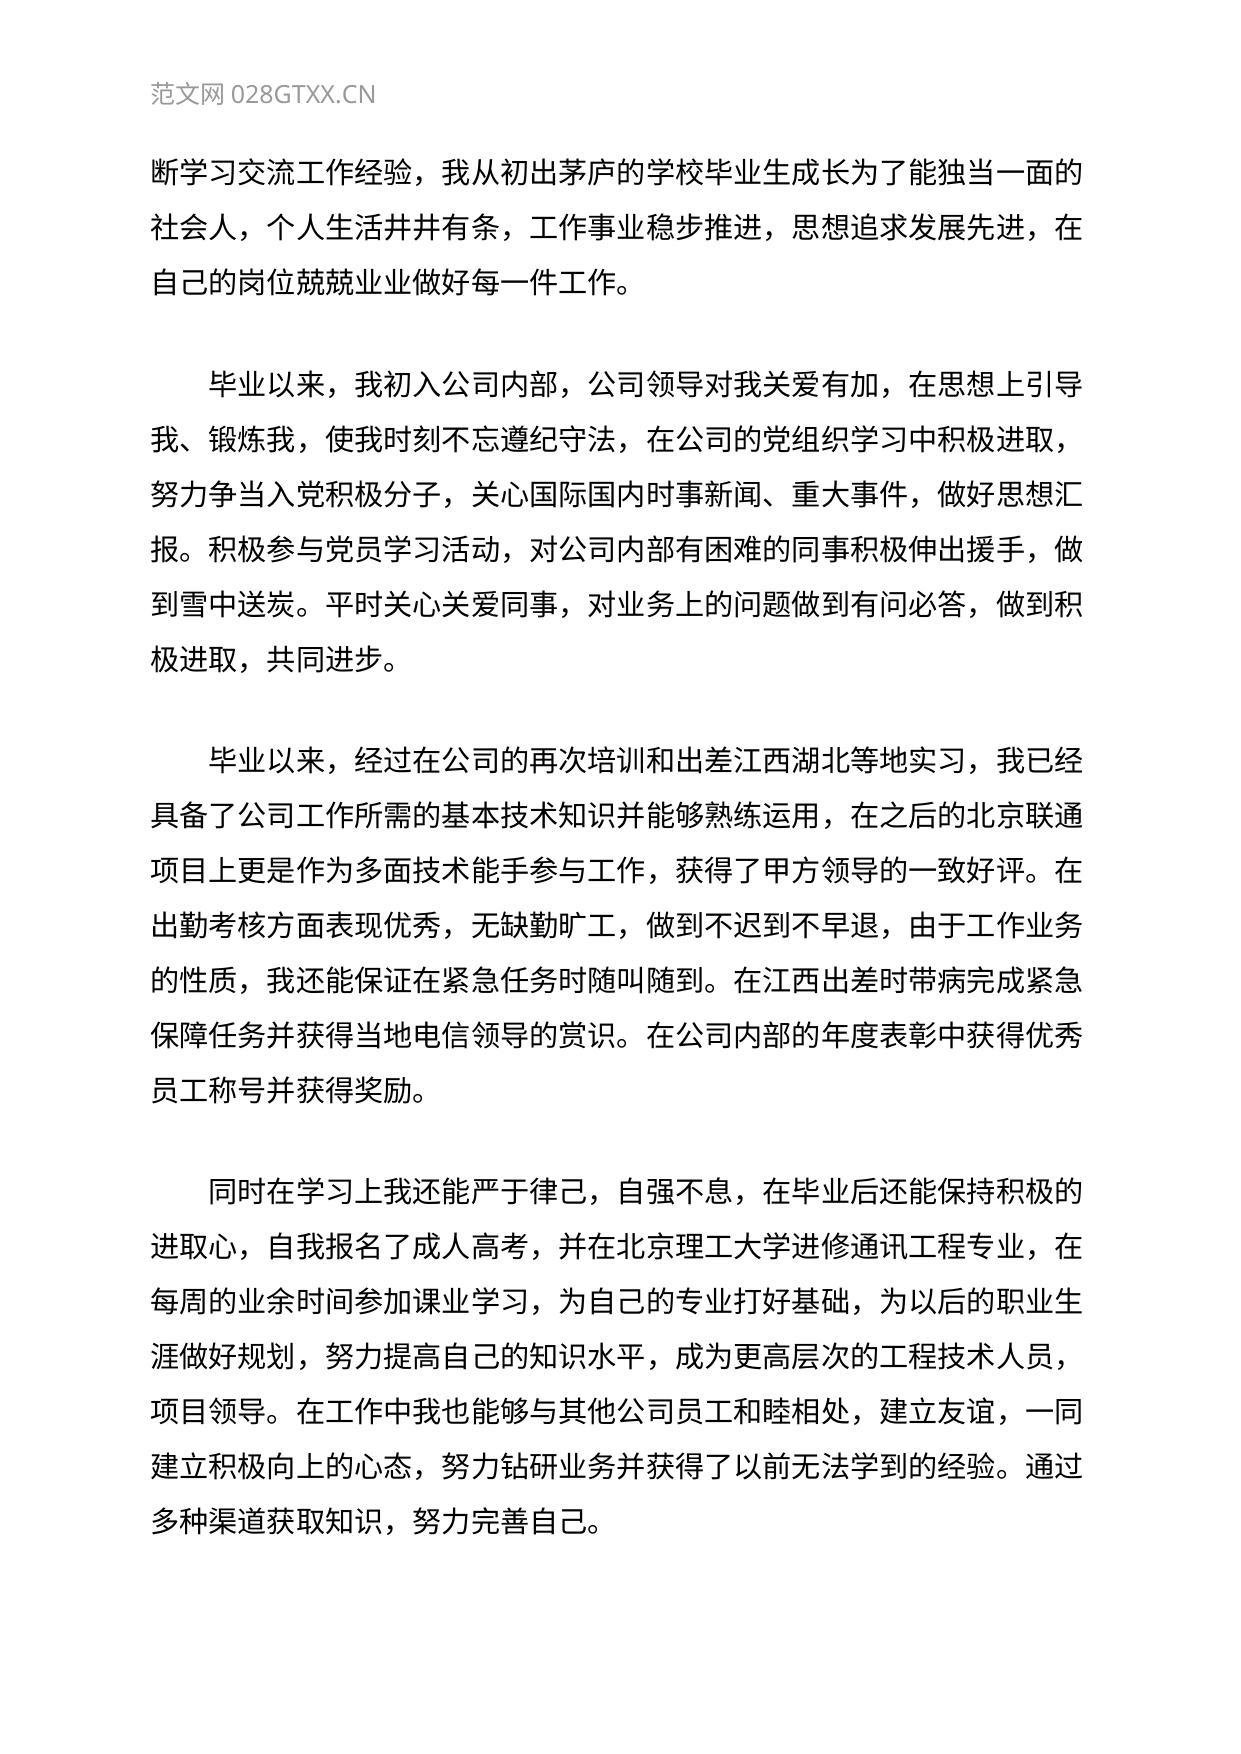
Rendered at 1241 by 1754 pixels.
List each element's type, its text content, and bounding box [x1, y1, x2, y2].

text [150, 150, 1090, 302]
text 同时在学习上我还能严于律己，自强不息，在毕业后还能保持积极的进取心，自我报名了成人高考，并在北京理工大学进修通讯工程专业，在每周的业余时间参加课业学习，为自己的专业打好基础，为以后的职业生涯做好规划，努力提高自己的知识水平，成为更高层次的工程技术人员，项目领导。在工作中我也能够与其他公司员工和睦相处，建立友谊，一同建立积极向上的心态，努力钻研业务并获得了以前无法学到的经验。通过多种渠道获取知识，努力完善自己。 [150, 1169, 1090, 1541]
text 毕业以来，我初入公司内部，公司领导对我关爱有加，在思想上引导我、锻炼我，使我时刻不忘遵纪守法，在公司的党组织学习中积极进取，努力争当入党积极分子，关心国际国内时事新闻、重大事件，做好思想汇报。积极参与党员学习活动，对公司内部有困难的同事积极伸出援手，做到雪中送炭。平时关心关爱同事，对业务上的问题做到有问必答，做到积极进取，共同进步。 [150, 362, 1090, 678]
text 毕业以来，经过在公司的再次培训和出差江西湖北等地实习，我已经具备了公司工作所需的基本技术知识并能够熟练运用，在之后的北京联通项目上更是作为多面技术能手参与工作，获得了甲方领导的一致好评。在出勤考核方面表现优秀，无缺勤旷工，做到不迟到不早退，由于工作业务的性质，我还能保证在紧急任务时随叫随到。在江西出差时带病完成紧急保障任务并获得当地电信领导的赏识。在公司内部的年度表彰中获得优秀员工称号并获得奖励。 [150, 738, 1090, 1109]
